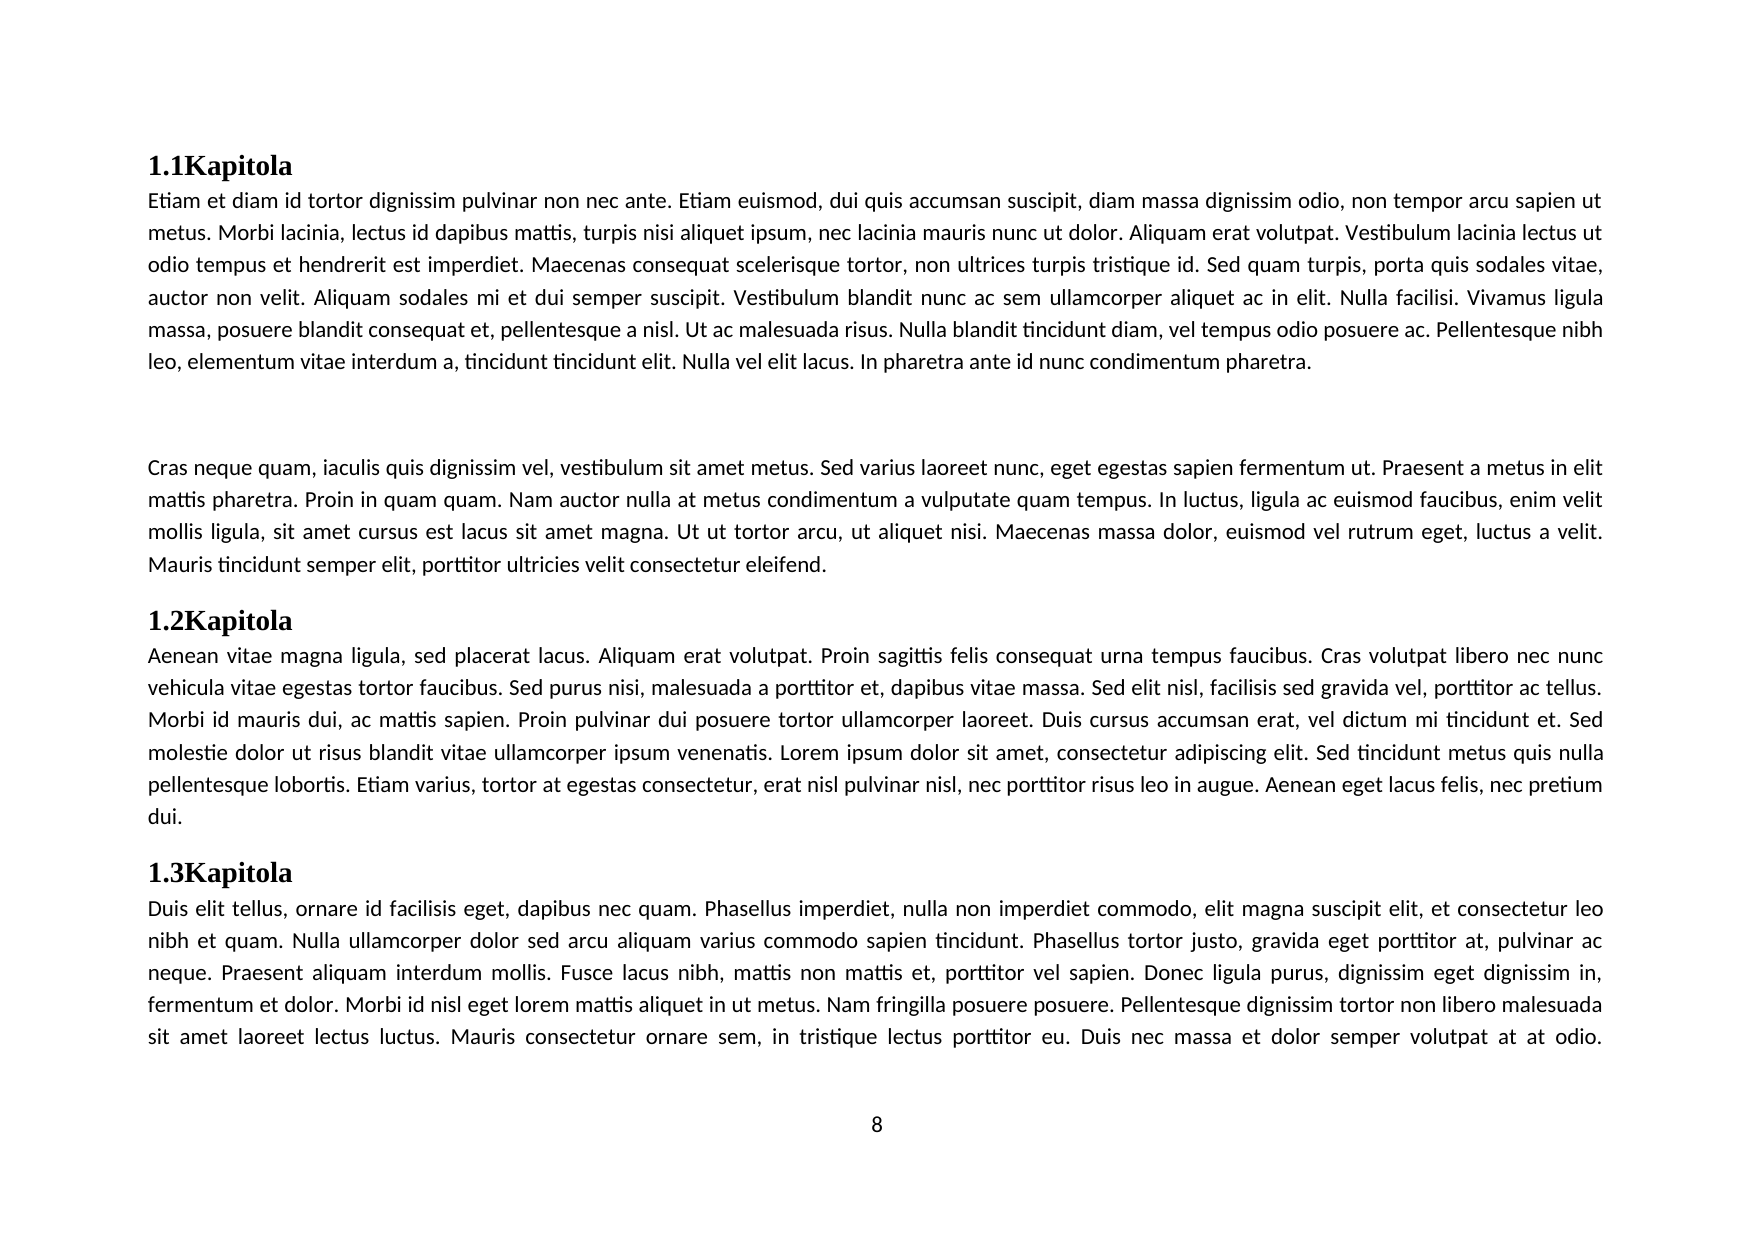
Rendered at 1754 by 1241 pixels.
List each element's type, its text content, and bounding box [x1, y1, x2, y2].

text Aenean vitae magna ligula, sed placerat lacus. Aliquam erat volutpat. Proin sagittis felis consequat urna tempus faucibus. Cras volutpat libero nec nunc vehicula vitae egestas tortor faucibus. Sed purus nisi, malesuada a porttitor et, dapibus vitae massa. Sed elit nisl, facilisis sed gravida vel, porttitor ac tellus. Morbi id mauris dui, ac mattis sapien. Proin pulvinar dui posuere tortor ullamcorper laoreet. Duis cursus accumsan erat, vel dictum mi tincidunt et. Sed molestie dolor ut risus blandit vitae ullamcorper ipsum venenatis. Lorem ipsum dolor sit amet, consectetur adipiscing elit. Sed tincidunt metus quis nulla pellentesque lobortis. Etiam varius, tortor at egestas consectetur, erat nisl pulvinar nisl, nec porttitor risus leo in augue. Aenean eget lacus felis, nec pretium dui. [148, 641, 1606, 830]
subtitle 1.1Kapitola [148, 148, 1606, 181]
text Cras neque quam, iaculis quis dignissim vel, vestibulum sit amet metus. Sed varius laoreet nunc, eget egestas sapien fermentum ut. Praesent a metus in elit mattis pharetra. Proin in quam quam. Nam auctor nulla at metus condimentum a vulputate quam tempus. In luctus, ligula ac euismod faucibus, enim velit mollis ligula, sit amet cursus est lacus sit amet magna. Ut ut tortor arcu, ut aliquet nisi. Maecenas massa dolor, euismod vel rutrum eget, luctus a velit. Mauris tincidunt semper elit, porttitor ultricies velit consectetur eleifend. [148, 453, 1606, 578]
subtitle 1.2Kapitola [148, 603, 1606, 636]
subtitle 1.3Kapitola [148, 855, 1606, 889]
text Etiam et diam id tortor dignissim pulvinar non nec ante. Etiam euismod, dui quis accumsan suscipit, diam massa dignissim odio, non tempor arcu sapien ut metus. Morbi lacinia, lectus id dapibus mattis, turpis nisi aliquet ipsum, nec lacinia mauris nunc ut dolor. Aliquam erat volutpat. Vestibulum lacinia lectus ut odio tempus et hendrerit est imperdiet. Maecenas consequat scelerisque tortor, non ultrices turpis tristique id. Sed quam turpis, porta quis sodales vitae, auctor non velit. Aliquam sodales mi et dui semper suscipit. Vestibulum blandit nunc ac sem ullamcorper aliquet ac in elit. Nulla facilisi. Vivamus ligula massa, posuere blandit consequat et, pellentesque a nisl. Ut ac malesuada risus. Nulla blandit tincidunt diam, vel tempus odio posuere ac. Pellentesque nibh leo, elementum vitae interdum a, tincidunt tincidunt elit. Nulla vel elit lacus. In pharetra ante id nunc condimentum pharetra. [148, 186, 1606, 375]
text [148, 894, 1606, 1051]
